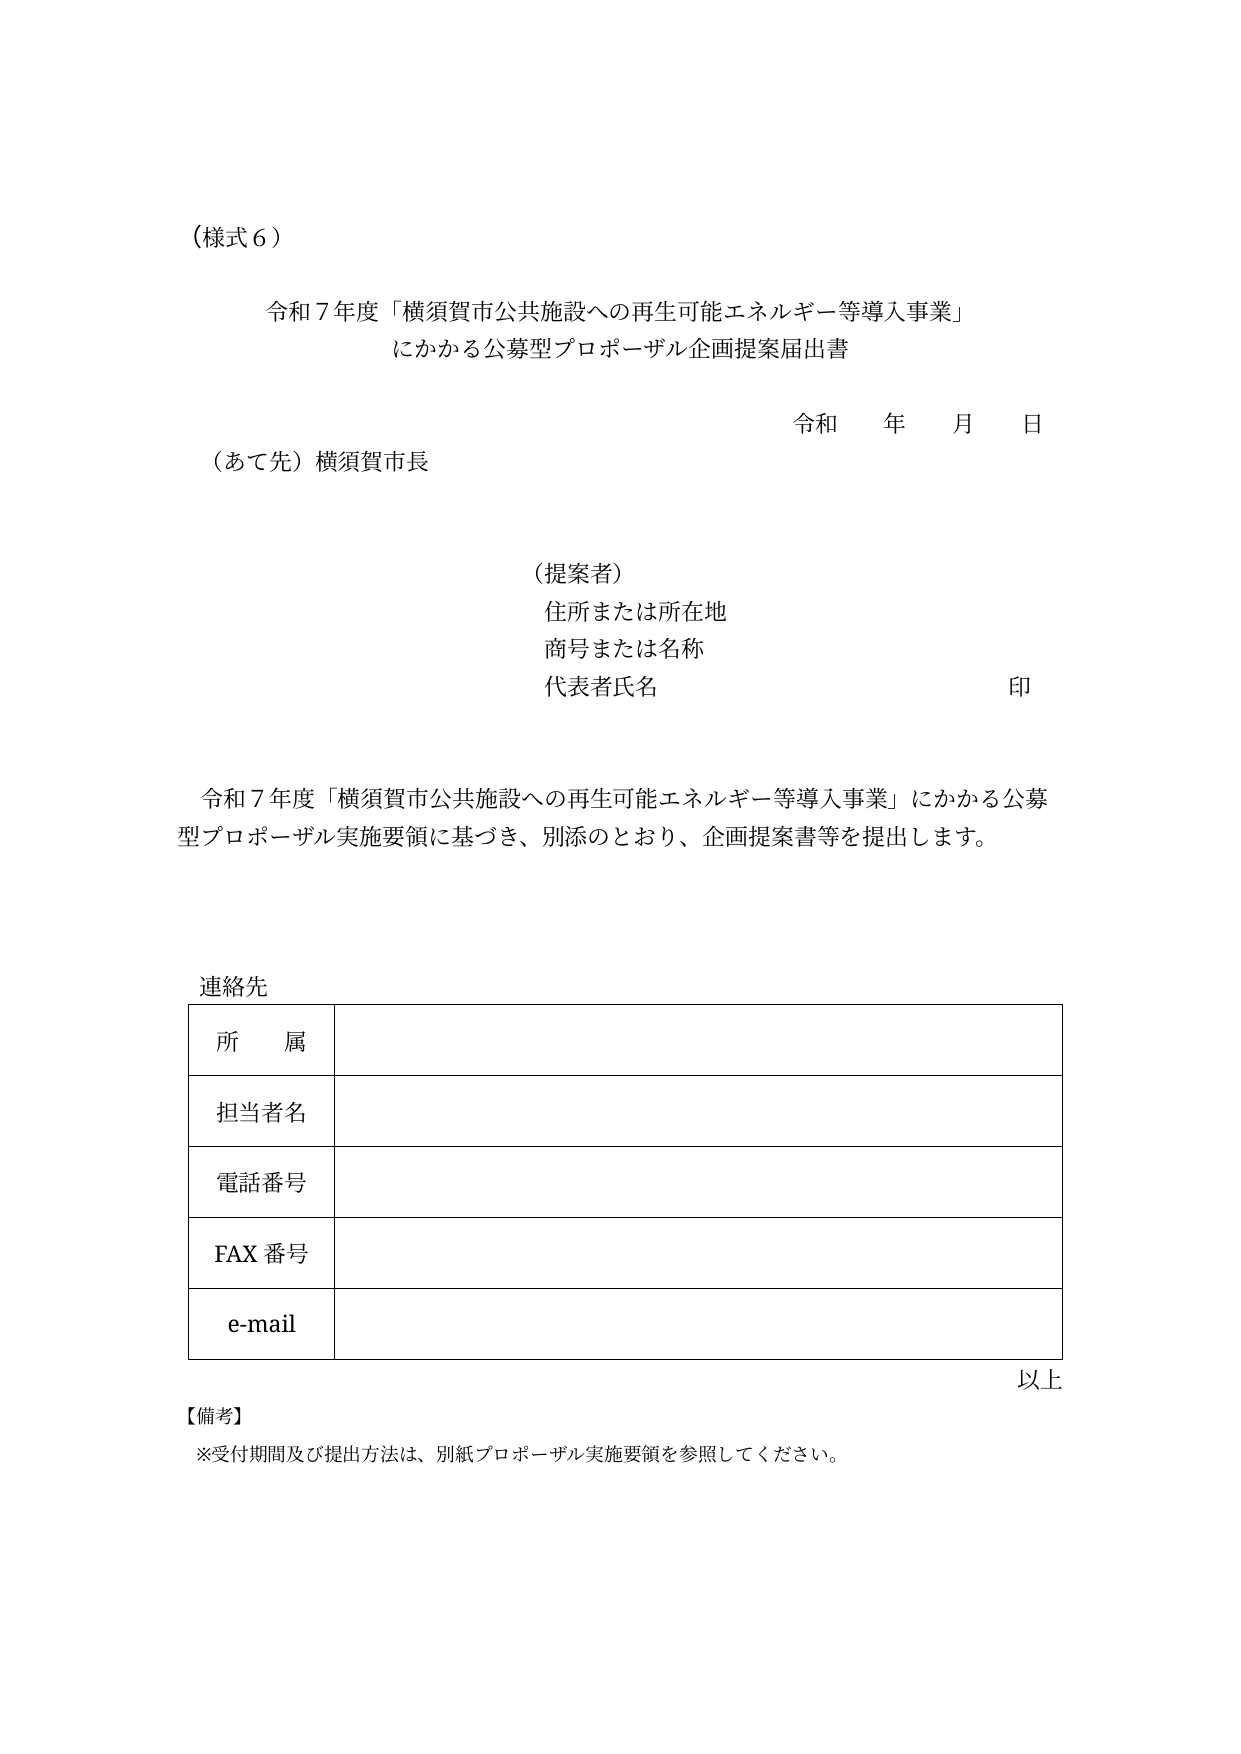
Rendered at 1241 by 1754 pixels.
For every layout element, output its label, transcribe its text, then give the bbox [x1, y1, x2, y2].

text 連絡先 [199, 967, 1063, 1004]
table_cell [335, 1147, 1062, 1217]
table_cell e-mail [189, 1289, 334, 1358]
table_cell [335, 1076, 1062, 1146]
text 以上 [177, 1359, 1063, 1397]
text 代表者氏名 印 [177, 667, 1063, 704]
table_cell 担当者名 [189, 1076, 334, 1146]
text 【備考】 [177, 1397, 1063, 1434]
text （あて先）横須賀市長 [177, 442, 1063, 479]
text 商号または名称 [177, 629, 1063, 667]
table_cell FAX 番号 [189, 1218, 334, 1288]
text 住所または所在地 [177, 592, 1063, 629]
text （提案者） [177, 554, 1063, 592]
table_header [335, 1005, 1062, 1075]
table_cell [335, 1289, 1062, 1358]
table_header 所 属 [189, 1005, 334, 1075]
text 令和 年 月 日 [177, 404, 1063, 442]
text 令和７年度「横須賀市公共施設への再生可能エネルギー等導入事業」にかかる公募型プロポーザル実施要領に基づき、別添のとおり、企画提案書等を提出します。 [177, 779, 1063, 854]
text ※受付期間及び提出方法は、別紙プロポーザル実施要領を参照してください。 [177, 1434, 1063, 1472]
table_cell [335, 1218, 1062, 1288]
table_cell 電話番号 [189, 1147, 334, 1217]
text （様式６） [177, 217, 1063, 254]
text にかかる公募型プロポーザル企画提案届出書 [177, 329, 1063, 367]
text 令和７年度「横須賀市公共施設への再生可能エネルギー等導入事業」 [177, 292, 1063, 329]
